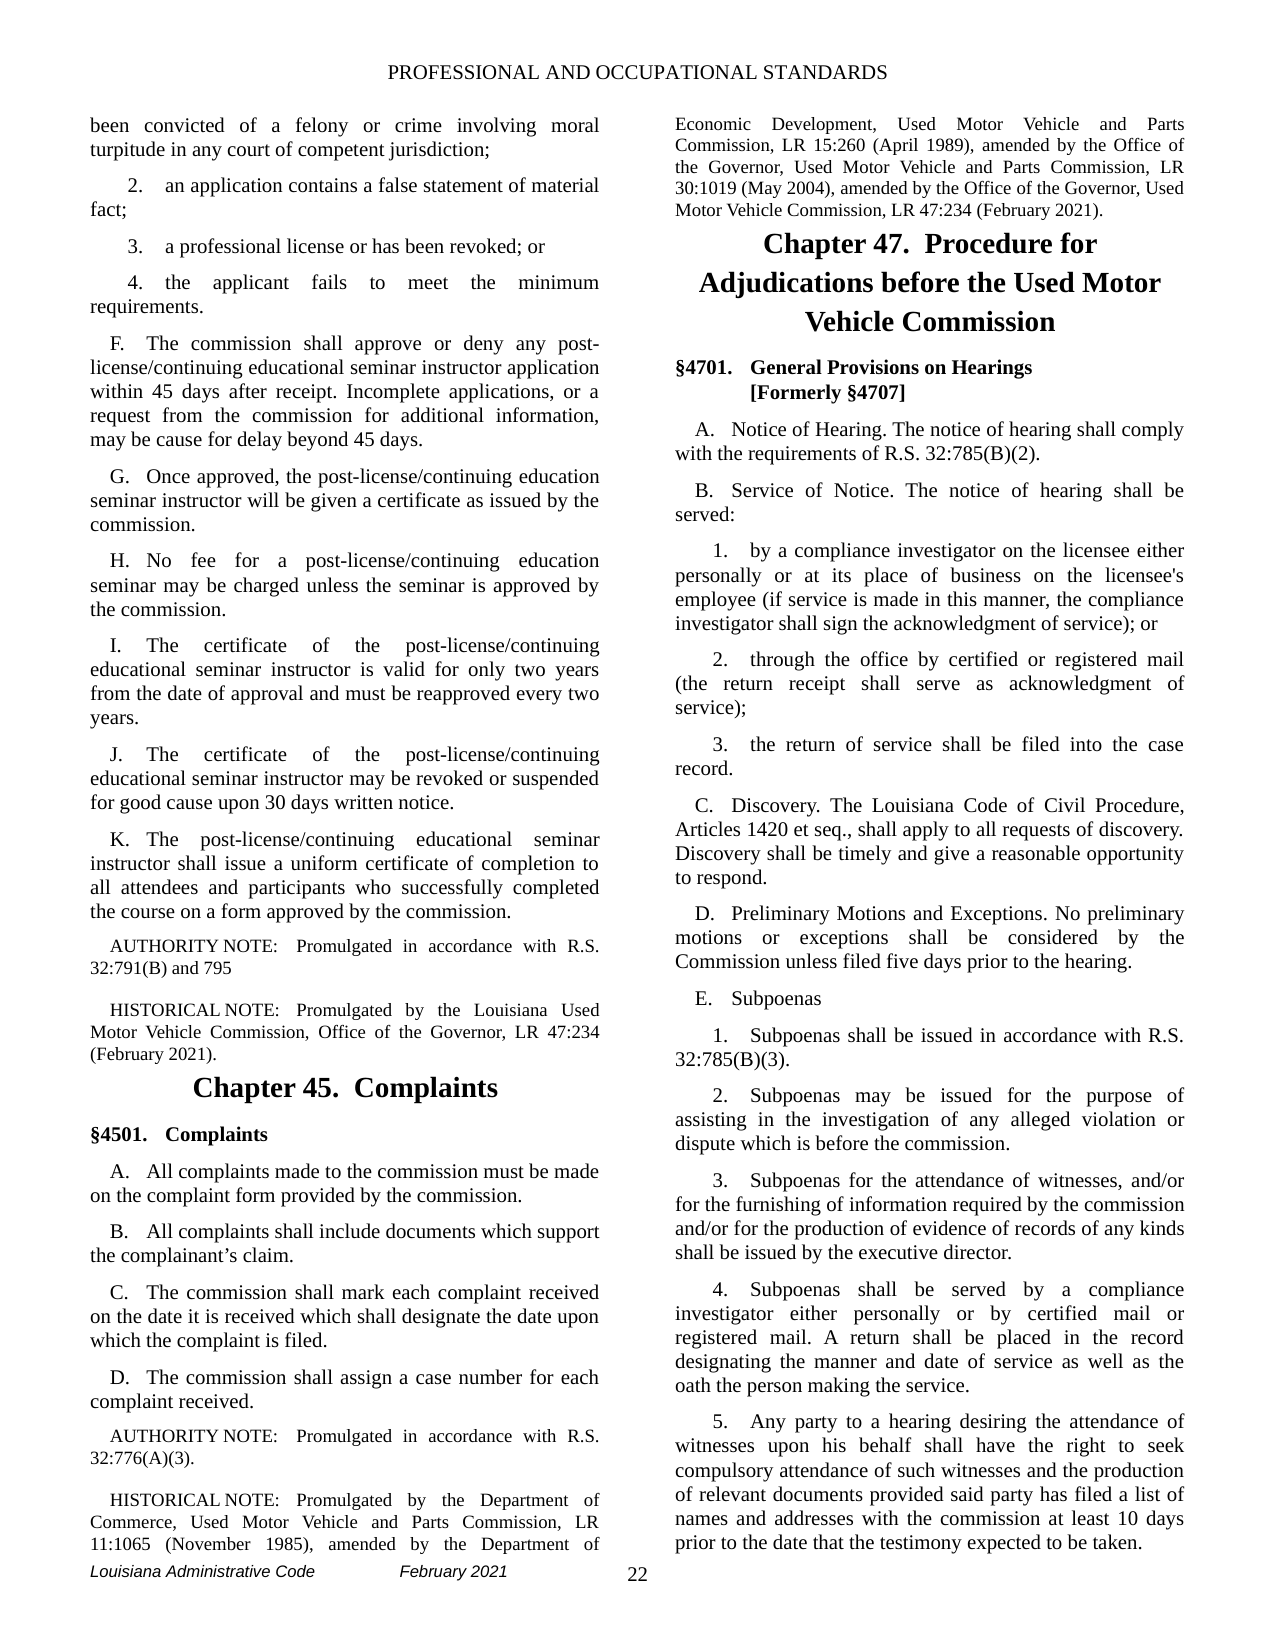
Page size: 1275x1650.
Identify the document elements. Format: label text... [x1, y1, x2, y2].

text J. The certificate of the post-license/continuing educational seminar instructor may be revoked or suspended for good cause upon 30 days written notice. [90, 742, 600, 814]
text K. The post-license/continuing educational seminar instructor shall issue a uniform certificate of completion to all attendees and participants who successfully completed the course on a form approved by the commission. [90, 827, 600, 923]
text 3. Subpoenas for the attendance of witnesses, and/or for the furnishing of information required by the commission and/or for the production of evidence of records of any kinds shall be issued by the executive director. [675, 1168, 1185, 1264]
text B. All complaints shall include documents which support the complainant’s claim. [90, 1219, 600, 1267]
text C. Discovery. The Louisiana Code of Civil Procedure, Articles 1420 et seq., shall apply to all requests of discovery. Discovery shall be timely and give a reasonable opportunity to respond. [675, 792, 1185, 889]
text 5. Any party to a hearing desiring the attendance of witnesses upon his behalf shall have the right to seek compulsory attendance of such witnesses and the production of relevant documents provided said party has filed a list of names and addresses with the commission at least 10 days prior to the date that the testimony expected to be taken. [675, 1409, 1185, 1554]
text A. All complaints made to the commission must be made on the complaint form provided by the commission. [90, 1159, 600, 1207]
text 2. Subpoenas may be issued for the purpose of assisting in the investigation of any alleged violation or dispute which is before the commission. [675, 1083, 1185, 1155]
text 2. through the office by certified or registered mail (the return receipt shall serve as acknowledgment of service); [675, 647, 1185, 719]
text 1. by a compliance investigator on the licensee either personally or at its place of business on the licensee's employee (if service is made in this manner, the compliance investigator shall sign the acknowledgment of service); or [675, 538, 1185, 635]
text B. Service of Notice. The notice of hearing shall be served: [675, 478, 1185, 526]
text AUTHORITY NOTE: Promulgated in accordance with R.S. 32:776(A)(3). [90, 1425, 600, 1468]
text I. The certificate of the post-license/continuing educational seminar instructor is valid for only two years from the date of approval and must be reapproved every two years. [90, 633, 600, 729]
text Chapter 47. Procedure for Adjudications before the Used Motor Vehicle Commission [690, 227, 1170, 337]
text H. No fee for a post-license/continuing education seminar may be charged unless the seminar is approved by the commission. [90, 548, 600, 621]
text E. Subpoenas [675, 986, 1185, 1010]
text 4. the applicant fails to meet the minimum requirements. [90, 270, 600, 318]
text Chapter 45. Complaints [105, 1070, 585, 1104]
text G. Once approved, the post-license/continuing education seminar instructor will be given a certificate as issued by the commission. [90, 464, 600, 536]
text D. Preliminary Motions and Exceptions. No preliminary motions or exceptions shall be considered by the Commission unless filed five days prior to the hearing. [675, 901, 1185, 973]
text §4501. Complaints [90, 1121, 600, 1146]
text A. Notice of Hearing. The notice of hearing shall comply with the requirements of R.S. 32:785(B)(2). [675, 417, 1185, 465]
text C. The commission shall mark each complaint received on the date it is received which shall designate the date upon which the complaint is filed. [90, 1280, 600, 1352]
text F. The commission shall approve or deny any post-license/continuing educational seminar instructor application within 45 days after receipt. Incomplete applications, or a request from the commission for additional information, may be cause for delay beyond 45 days. [90, 331, 600, 451]
text HISTORICAL NOTE: Promulgated by the Department of Commerce, Used Motor Vehicle and Parts Commission, LR 11:1065 (November 1985), amended by the Department of Economic Development, Used Motor Vehicle and Parts Commission, LR 15:260 (April 1989), amended by the Office of the Governor, Used Motor Vehicle and Parts Commission, LR 30:1019 (May 2004), amended by the Office of the Governor, Used Motor Vehicle Commission, LR 47:234 (February 2021). [90, 1489, 600, 1554]
text 2. an application contains a false statement of material fact; [90, 173, 600, 221]
text HISTORICAL NOTE: Promulgated by the Department of Commerce, Used Motor Vehicle and Parts Commission, LR 11:1065 (November 1985), amended by the Department of Economic Development, Used Motor Vehicle and Parts Commission, LR 15:260 (April 1989), amended by the Office of the Governor, Used Motor Vehicle and Parts Commission, LR 30:1019 (May 2004), amended by the Office of the Governor, Used Motor Vehicle Commission, LR 47:234 (February 2021). [675, 112, 1185, 220]
text D. The commission shall assign a case number for each complaint received. [90, 1365, 600, 1413]
text 3. a professional license or has been revoked; or [90, 234, 600, 258]
text §4701. General Provisions on Hearings [Formerly §4707] [675, 355, 1185, 405]
text AUTHORITY NOTE: Promulgated in accordance with R.S. 32:791(B) and 795 [90, 935, 600, 978]
text 1. Subpoenas shall be issued in accordance with R.S. 32:785(B)(3). [675, 1022, 1185, 1071]
text 4. Subpoenas shall be served by a compliance investigator either personally or by certified mail or registered mail. A return shall be placed in the record designating the manner and date of service as well as the oath the person making the service. [675, 1277, 1185, 1397]
text 3. the return of service shall be filed into the case record. [675, 732, 1185, 780]
text HISTORICAL NOTE: Promulgated by the Louisiana Used Motor Vehicle Commission, Office of the Governor, LR 47:234 (February 2021). [90, 999, 600, 1064]
